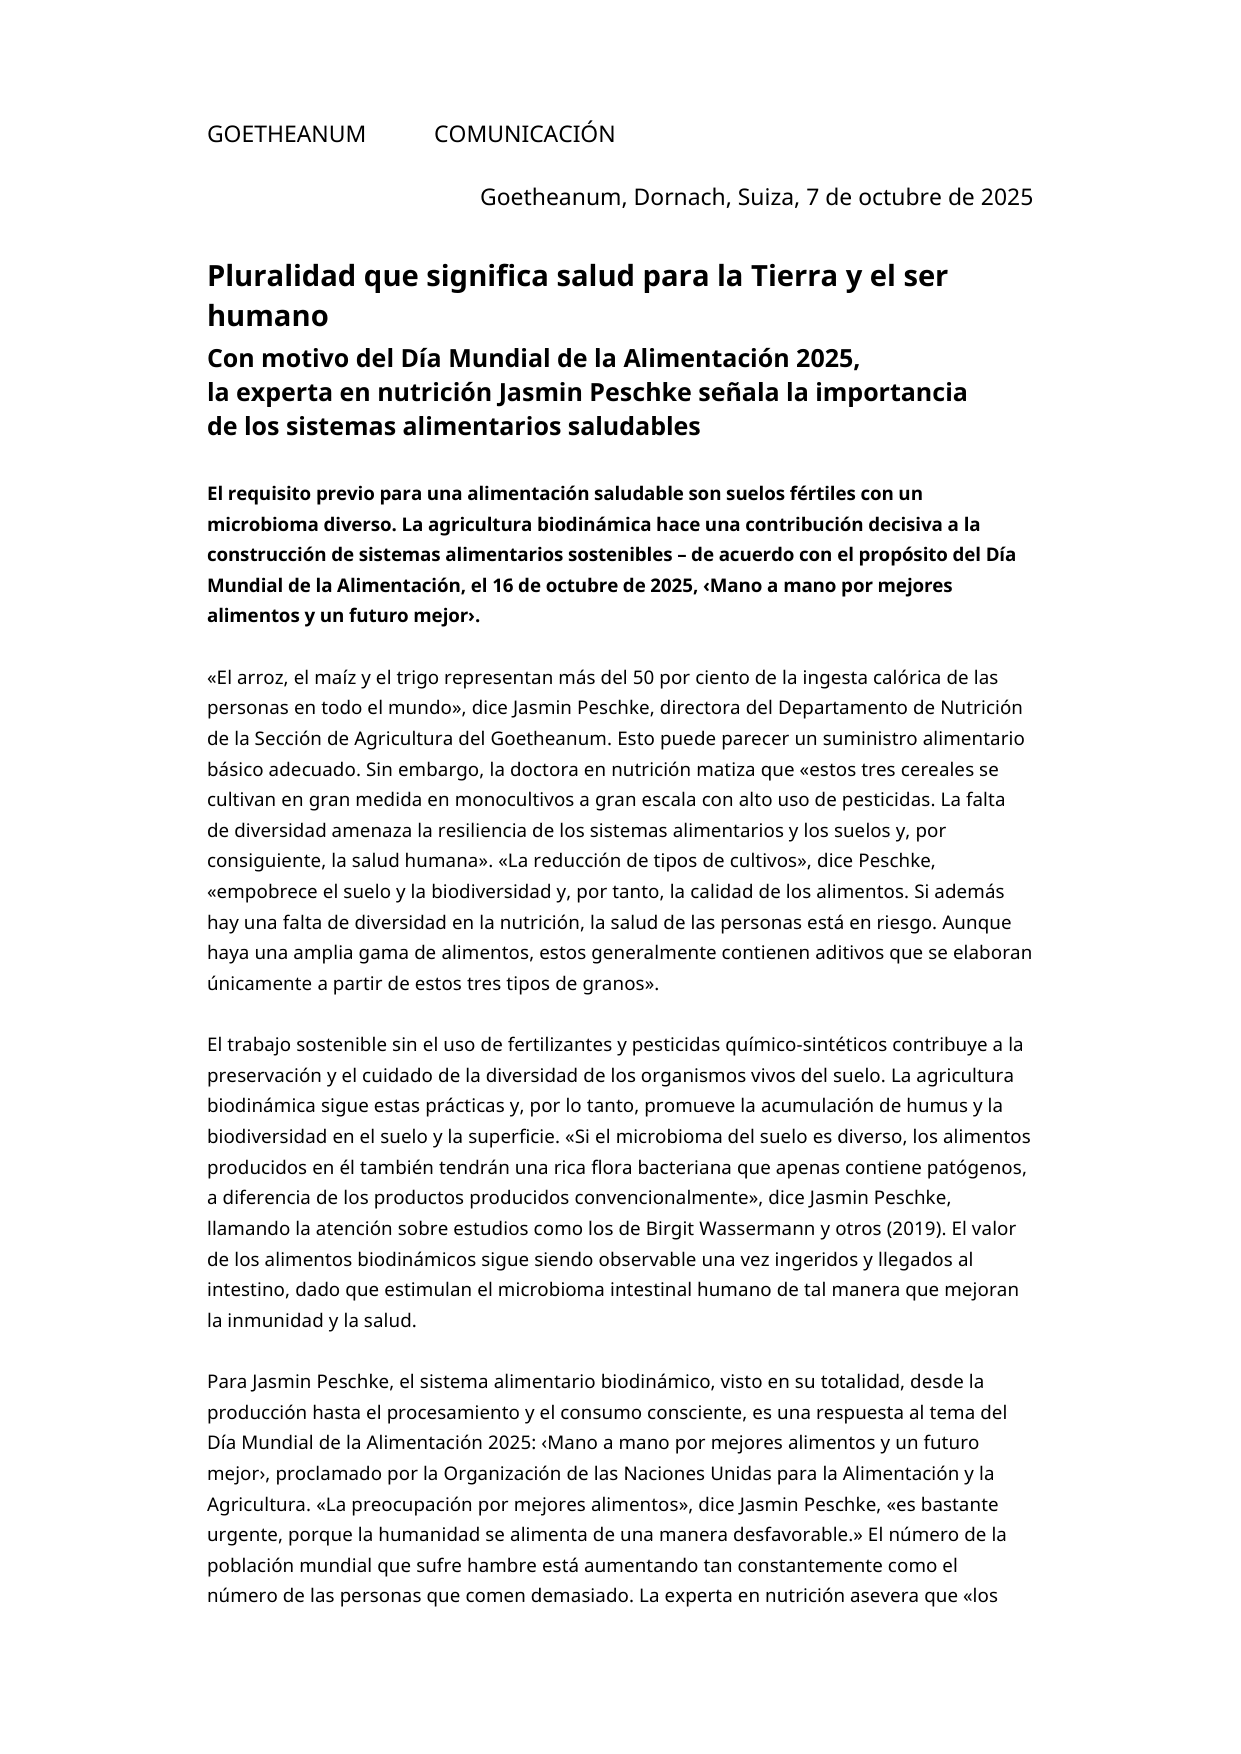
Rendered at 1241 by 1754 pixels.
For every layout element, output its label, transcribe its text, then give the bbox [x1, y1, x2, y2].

text El requisito previo para una alimentación saludable son suelos fértiles con un microbioma diverso. La agricultura biodinámica hace una contribución decisiva a la construcción de sistemas alimentarios sostenibles – de acuerdo con el propósito del Día Mundial de la Alimentación, el 16 de octubre de 2025, ‹Mano a mano por mejores alimentos y un futuro mejor›. [207, 480, 1033, 628]
text Con motivo del Día Mundial de la Alimentación 2025, la experta en nutrición Jasmin Peschke señala la importancia de los sistemas alimentarios saludables [207, 341, 1033, 443]
text El trabajo sostenible sin el uso de fertilizantes y pesticidas químico-sintéticos contribuye a la preservación y el cuidado de la diversidad de los organismos vivos del suelo. La agricultura biodinámica sigue estas prácticas y, por lo tanto, promueve la acumulación de humus y la biodiversidad en el suelo y la superficie. «Si el microbioma del suelo es diverso, los alimentos producidos en él también tendrán una rica flora bacteriana que apenas contiene patógenos, a diferencia de los productos producidos convencionalmente», dice Jasmin Peschke, llamando la atención sobre estudios como los de Birgit Wassermann y otros (2019). El valor de los alimentos biodinámicos sigue siendo observable una vez ingeridos y llegados al intestino, dado que estimulan el microbioma intestinal humano de tal manera que mejoran la inmunidad y la salud. [207, 1032, 1033, 1333]
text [207, 1368, 1033, 1608]
text Pluralidad que significa salud para la Tierra y el ser humano [207, 255, 1033, 335]
text GOETHEANUM COMUNICACIÓN [207, 118, 1033, 149]
text «El arroz, el maíz y el trigo representan más del 50 por ciento de la ingesta calórica de las personas en todo el mundo», dice Jasmin Peschke, directora del Departamento de Nutrición de la Sección de Agricultura del Goetheanum. Esto puede parecer un suministro alimentario básico adecuado. Sin embargo, la doctora en nutrición matiza que «estos tres cereales se cultivan en gran medida en monocultivos a gran escala con alto uso de pesticidas. La falta de diversidad amenaza la resiliencia de los sistemas alimentarios y los suelos y, por consiguiente, la salud humana». «La reducción de tipos de cultivos», dice Peschke, «empobrece el suelo y la biodiversidad y, por tanto, la calidad de los alimentos. Si además hay una falta de diversidad en la nutrición, la salud de las personas está en riesgo. Aunque haya una amplia gama de alimentos, estos generalmente contienen aditivos que se elaboran únicamente a partir de estos tres tipos de granos». [207, 664, 1033, 996]
text Goetheanum, Dornach, Suiza, 7 de octubre de 2025 [207, 181, 1033, 212]
